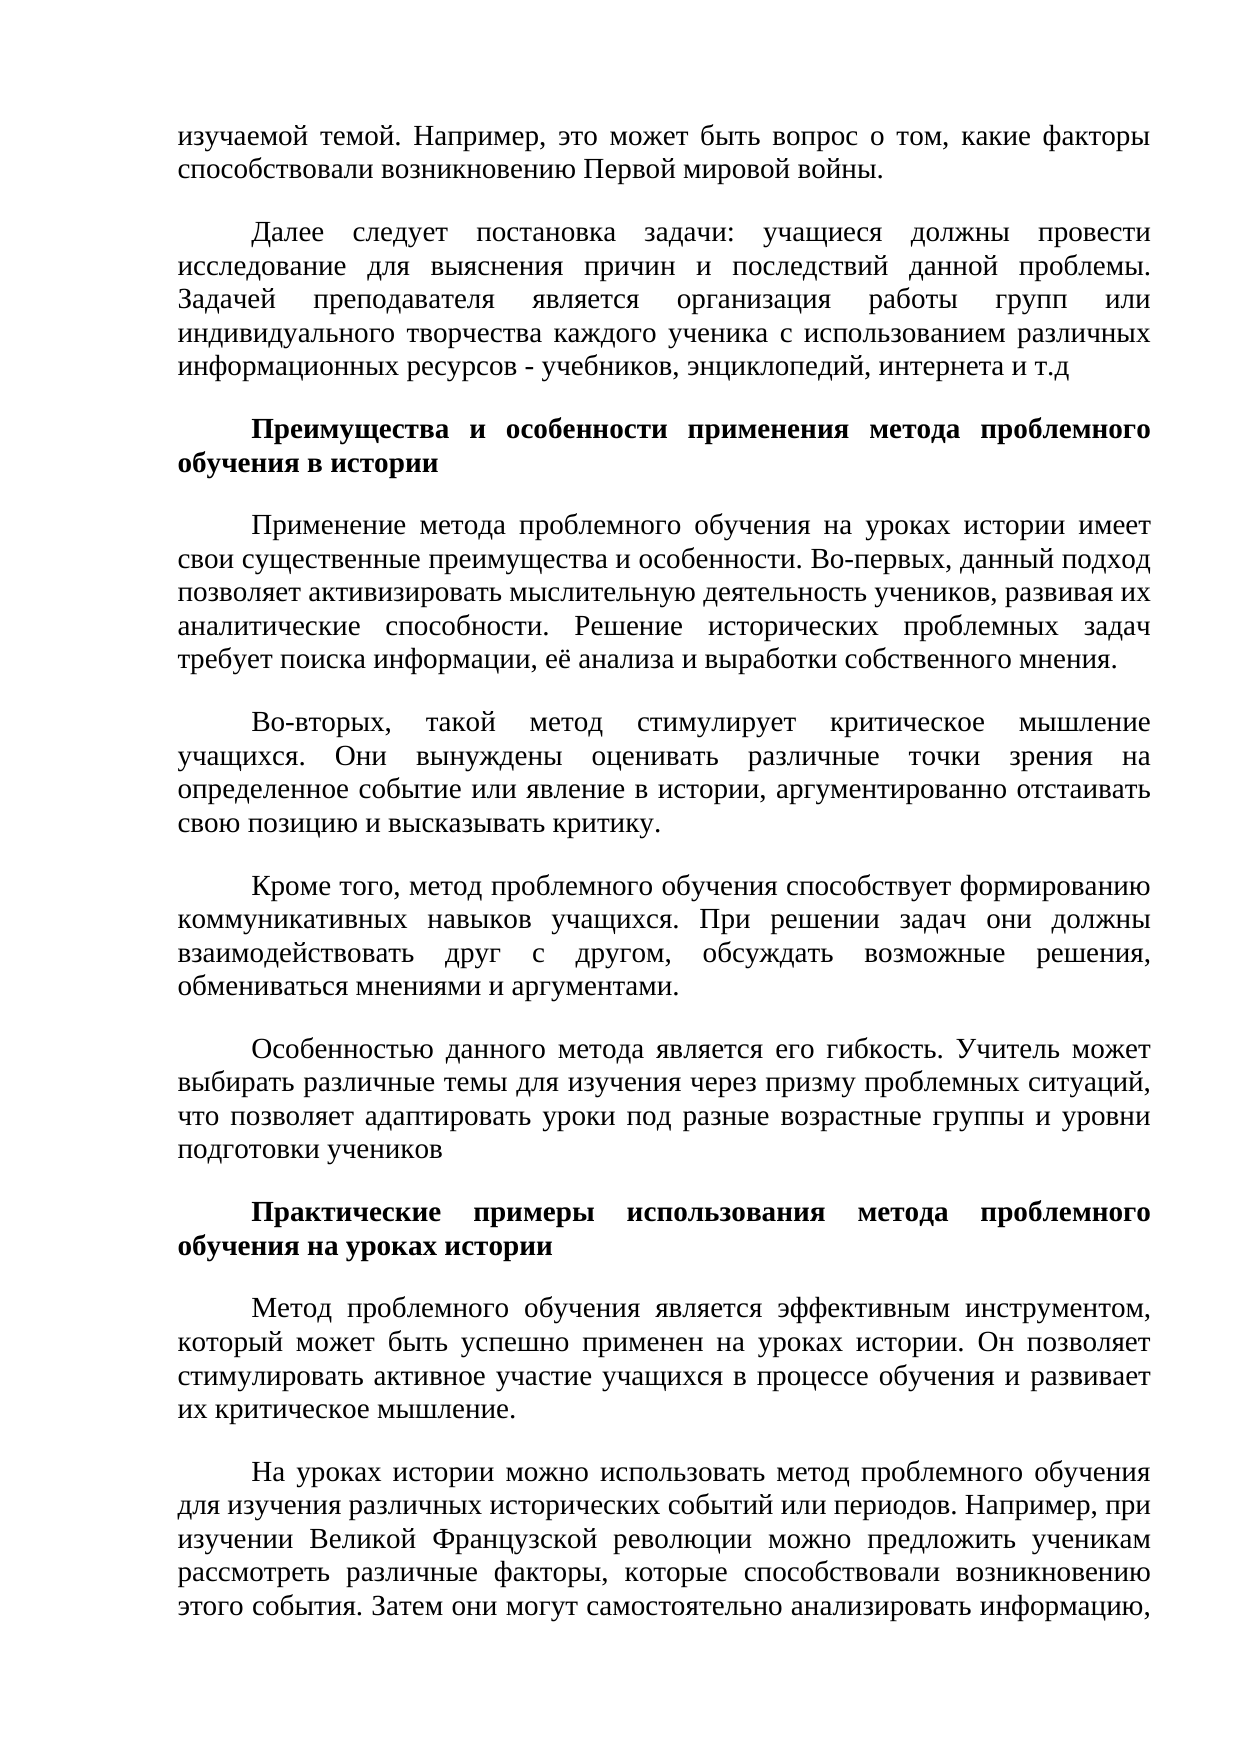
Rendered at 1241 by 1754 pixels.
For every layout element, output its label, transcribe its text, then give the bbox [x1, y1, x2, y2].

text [177, 1454, 1152, 1622]
text Метод проблемного обучения является эффективным инструментом, который может быть успешно применен на уроках истории. Он позволяет стимулировать активное участие учащихся в процессе обучения и развивает их критическое мышление. [177, 1291, 1152, 1425]
text Во-вторых, такой метод стимулирует критическое мышление учащихся. Они вынуждены оценивать различные точки зрения на определенное событие или явление в истории, аргументированно отстаивать свою позицию и высказывать критику. [177, 704, 1152, 838]
text Особенностью данного метода является его гибкость. Учитель может выбирать различные темы для изучения через призму проблемных ситуаций, что позволяет адаптировать уроки под разные возрастные группы и уровни подготовки учеников [177, 1031, 1152, 1165]
text Практические примеры использования метода проблемного обучения на уроках истории [177, 1194, 1152, 1261]
text Далее следует постановка задачи: учащиеся должны провести исследование для выяснения причин и последствий данной проблемы. Задачей преподавателя является организация работы групп или индивидуального творчества каждого ученика с использованием различных информационных ресурсов - учебников, энциклопедий, интернета и т.д [177, 214, 1152, 382]
text Применение метода проблемного обучения на уроках истории имеет свои существенные преимущества и особенности. Во-первых, данный подход позволяет активизировать мыслительную деятельность учеников, развивая их аналитические способности. Решение исторических проблемных задач требует поиска информации, её анализа и выработки собственного мнения. [177, 507, 1152, 675]
text Преимущества и особенности применения метода проблемного обучения в истории [177, 411, 1152, 478]
text Кроме того, метод проблемного обучения способствует формированию коммуникативных навыков учащихся. При решении задач они должны взаимодействовать друг с другом, обсуждать возможные решения, обмениваться мнениями и аргументами. [177, 868, 1152, 1002]
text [177, 118, 1152, 185]
